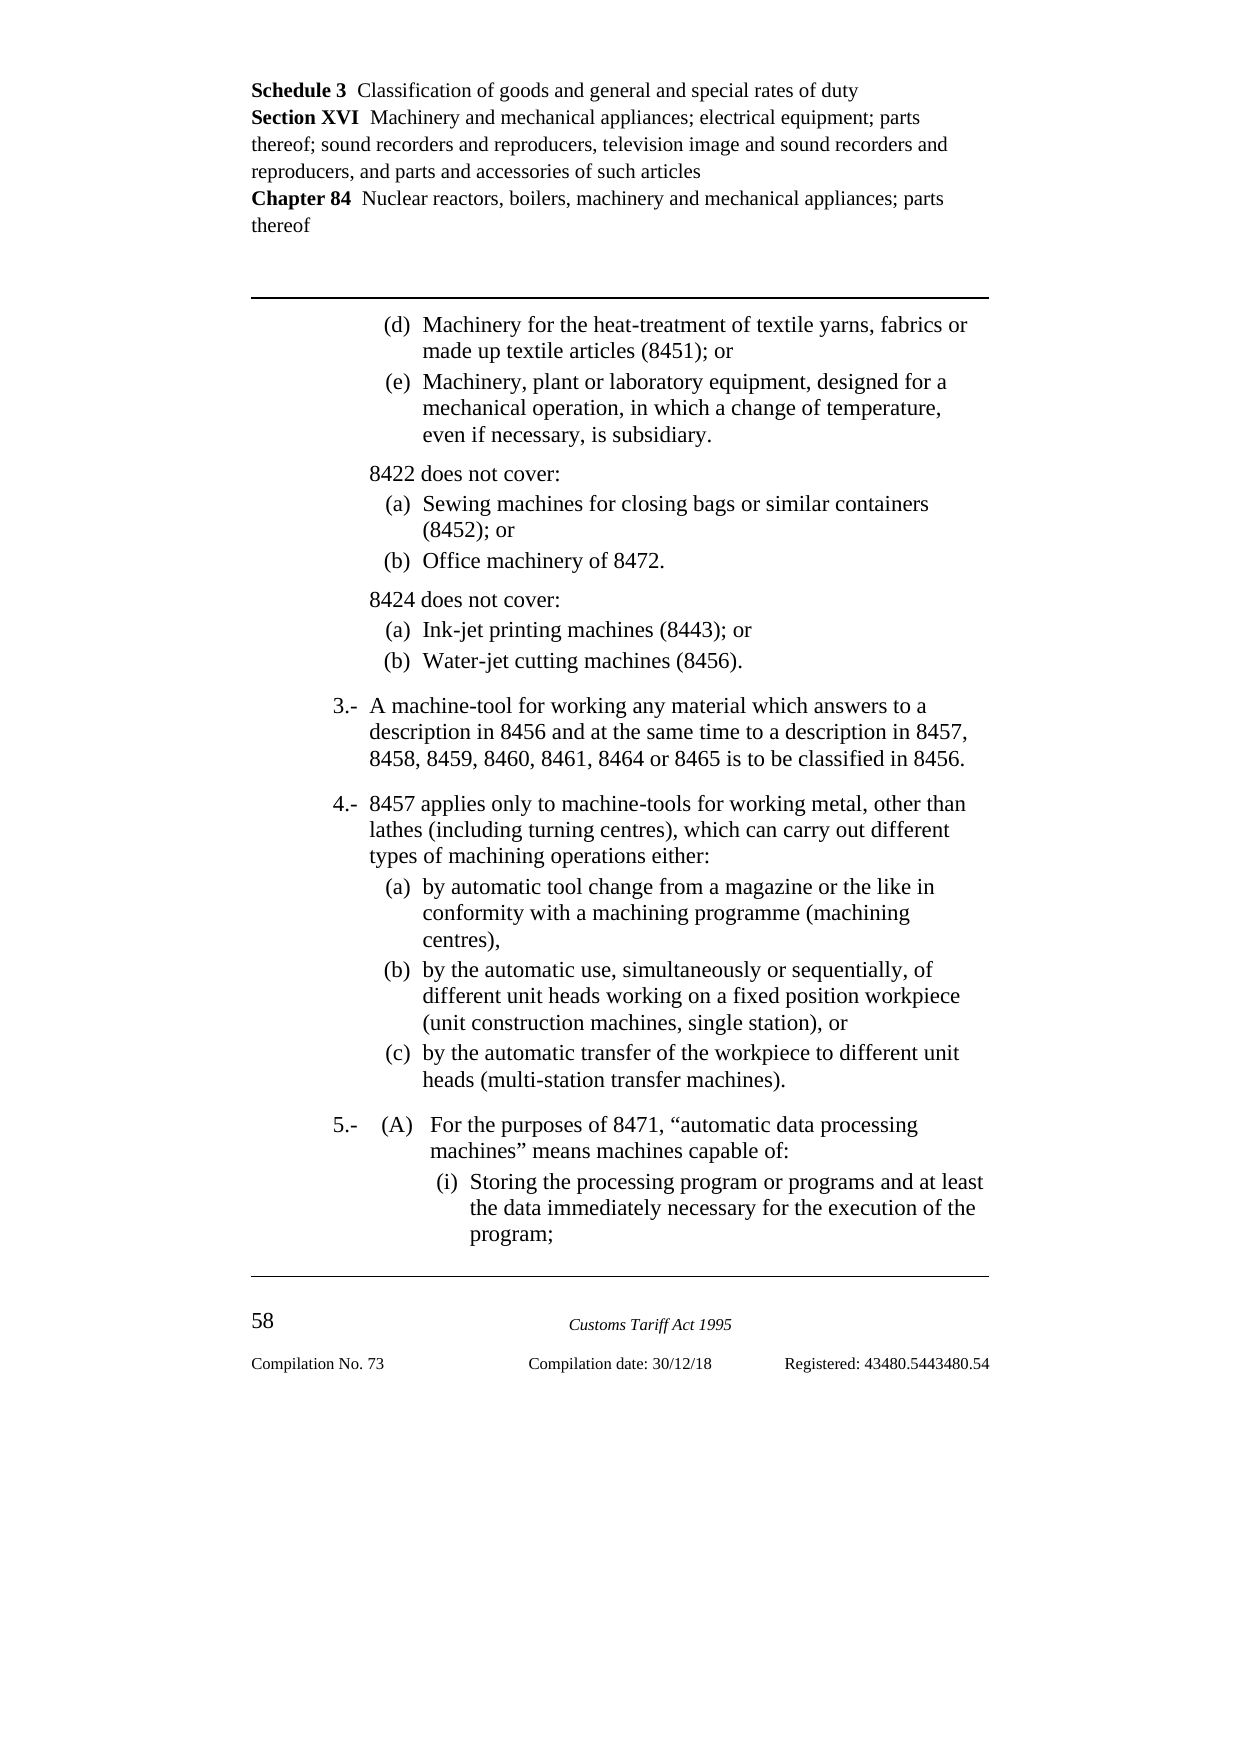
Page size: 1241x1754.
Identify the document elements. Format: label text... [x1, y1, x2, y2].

text 3.- A machine-tool for working any material which answers to a description in 8456 and at the same time to a description in 8457, 8458, 8459, 8460, 8461, 8464 or 8465 is to be classified in 8456. [251, 692, 989, 771]
text (c) by the automatic transfer of the workpiece to different unit heads (multi-station transfer machines). [251, 1039, 989, 1092]
text (e) Machinery, plant or laboratory equipment, designed for a mechanical operation, in which a change of temperature, even if necessary, is subsidiary. [251, 368, 989, 447]
text (b) Office machinery of 8472. [251, 547, 989, 573]
text 8424 does not cover: [369, 586, 989, 612]
text (b) by the automatic use, simultaneously or sequentially, of different unit heads working on a fixed position workpiece (unit construction machines, single station), or [251, 956, 989, 1035]
text (a) by automatic tool change from a magazine or the like in conformity with a machining programme (machining centres), [251, 873, 989, 952]
text (b) Water-jet cutting machines (8456). [251, 647, 989, 673]
text 5.- (A) For the purposes of 8471, “automatic data processing machines” means machines capable of: [312, 1111, 989, 1164]
text (d) Machinery for the heat-treatment of textile yarns, fabrics or made up textile articles (8451); or [251, 311, 989, 364]
text (a) Ink-jet printing machines (8443); or [251, 616, 989, 643]
text 8422 does not cover: [369, 459, 989, 486]
text 4.- 8457 applies only to machine-tools for working metal, other than lathes (including turning centres), which can carry out different types of machining operations either: [251, 790, 989, 869]
text (a) Sewing machines for closing bags or similar containers (8452); or [251, 490, 989, 543]
text (i) Storing the processing program or programs and at least the data immediately necessary for the execution of the program; [251, 1168, 989, 1247]
